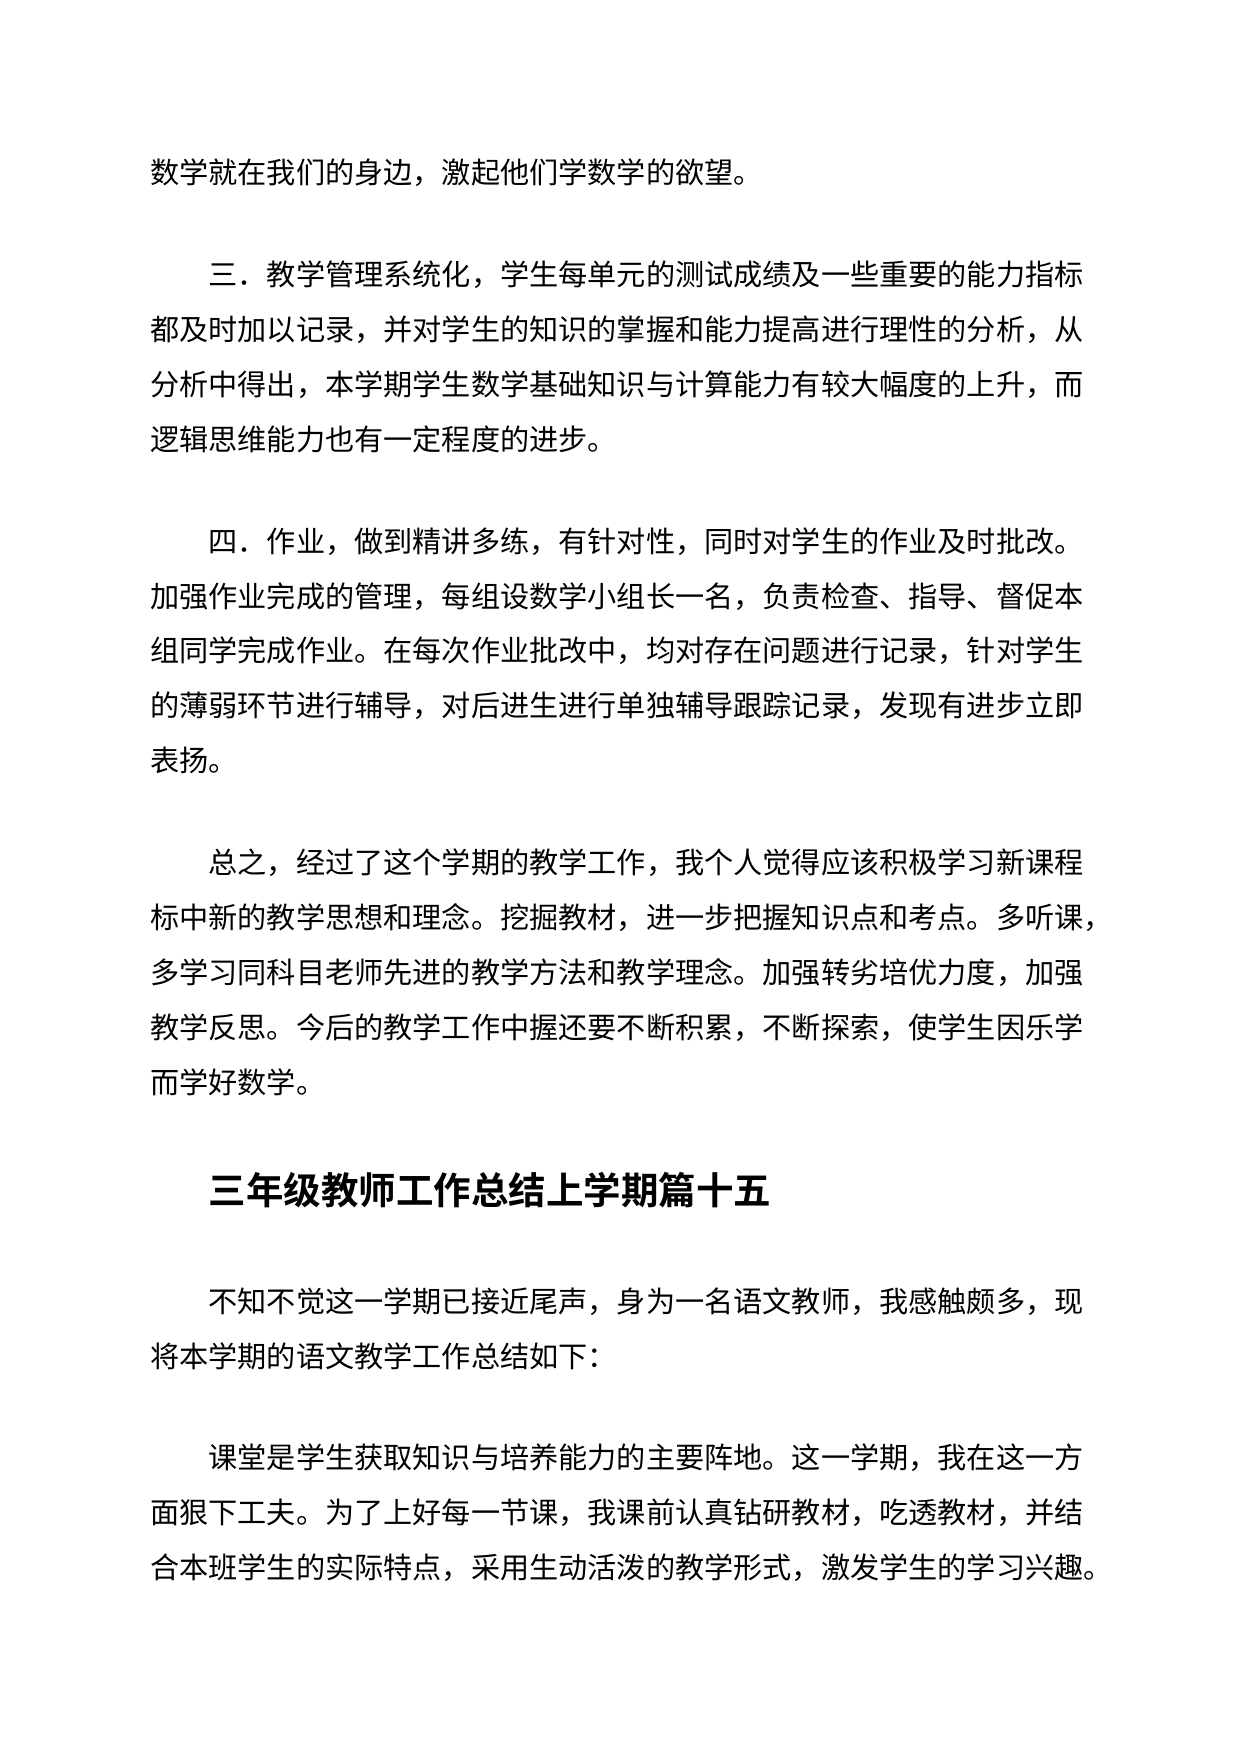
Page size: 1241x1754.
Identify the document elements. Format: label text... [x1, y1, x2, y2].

text 总之，经过了这个学期的教学工作，我个人觉得应该积极学习新课程标中新的教学思想和理念。挖掘教材，进一步把握知识点和考点。多听课，多学习同科目老师先进的教学方法和教学理念。加强转劣培优力度，加强教学反思。今后的教学工作中握还要不断积累，不断探索，使学生因乐学而学好数学。 [150, 839, 1090, 1101]
text 三．教学管理系统化，学生每单元的测试成绩及一些重要的能力指标都及时加以记录，并对学生的知识的掌握和能力提高进行理性的分析，从分析中得出，本学期学生数学基础知识与计算能力有较大幅度的上升，而逻辑思维能力也有一定程度的进步。 [150, 252, 1090, 459]
text 三年级教师工作总结上学期篇十五 [150, 1161, 1090, 1215]
text 不知不觉这一学期已接近尾声，身为一名语文教师，我感触颇多，现将本学期的语文教学工作总结如下： [150, 1278, 1090, 1376]
text 四．作业，做到精讲多练，有针对性，同时对学生的作业及时批改。加强作业完成的管理，每组设数学小组长一名，负责检查、指导、督促本组同学完成作业。在每次作业批改中，均对存在问题进行记录，针对学生的薄弱环节进行辅导，对后进生进行单独辅导跟踪记录，发现有进步立即表扬。 [150, 518, 1090, 780]
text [150, 1435, 1090, 1587]
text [150, 150, 1090, 192]
